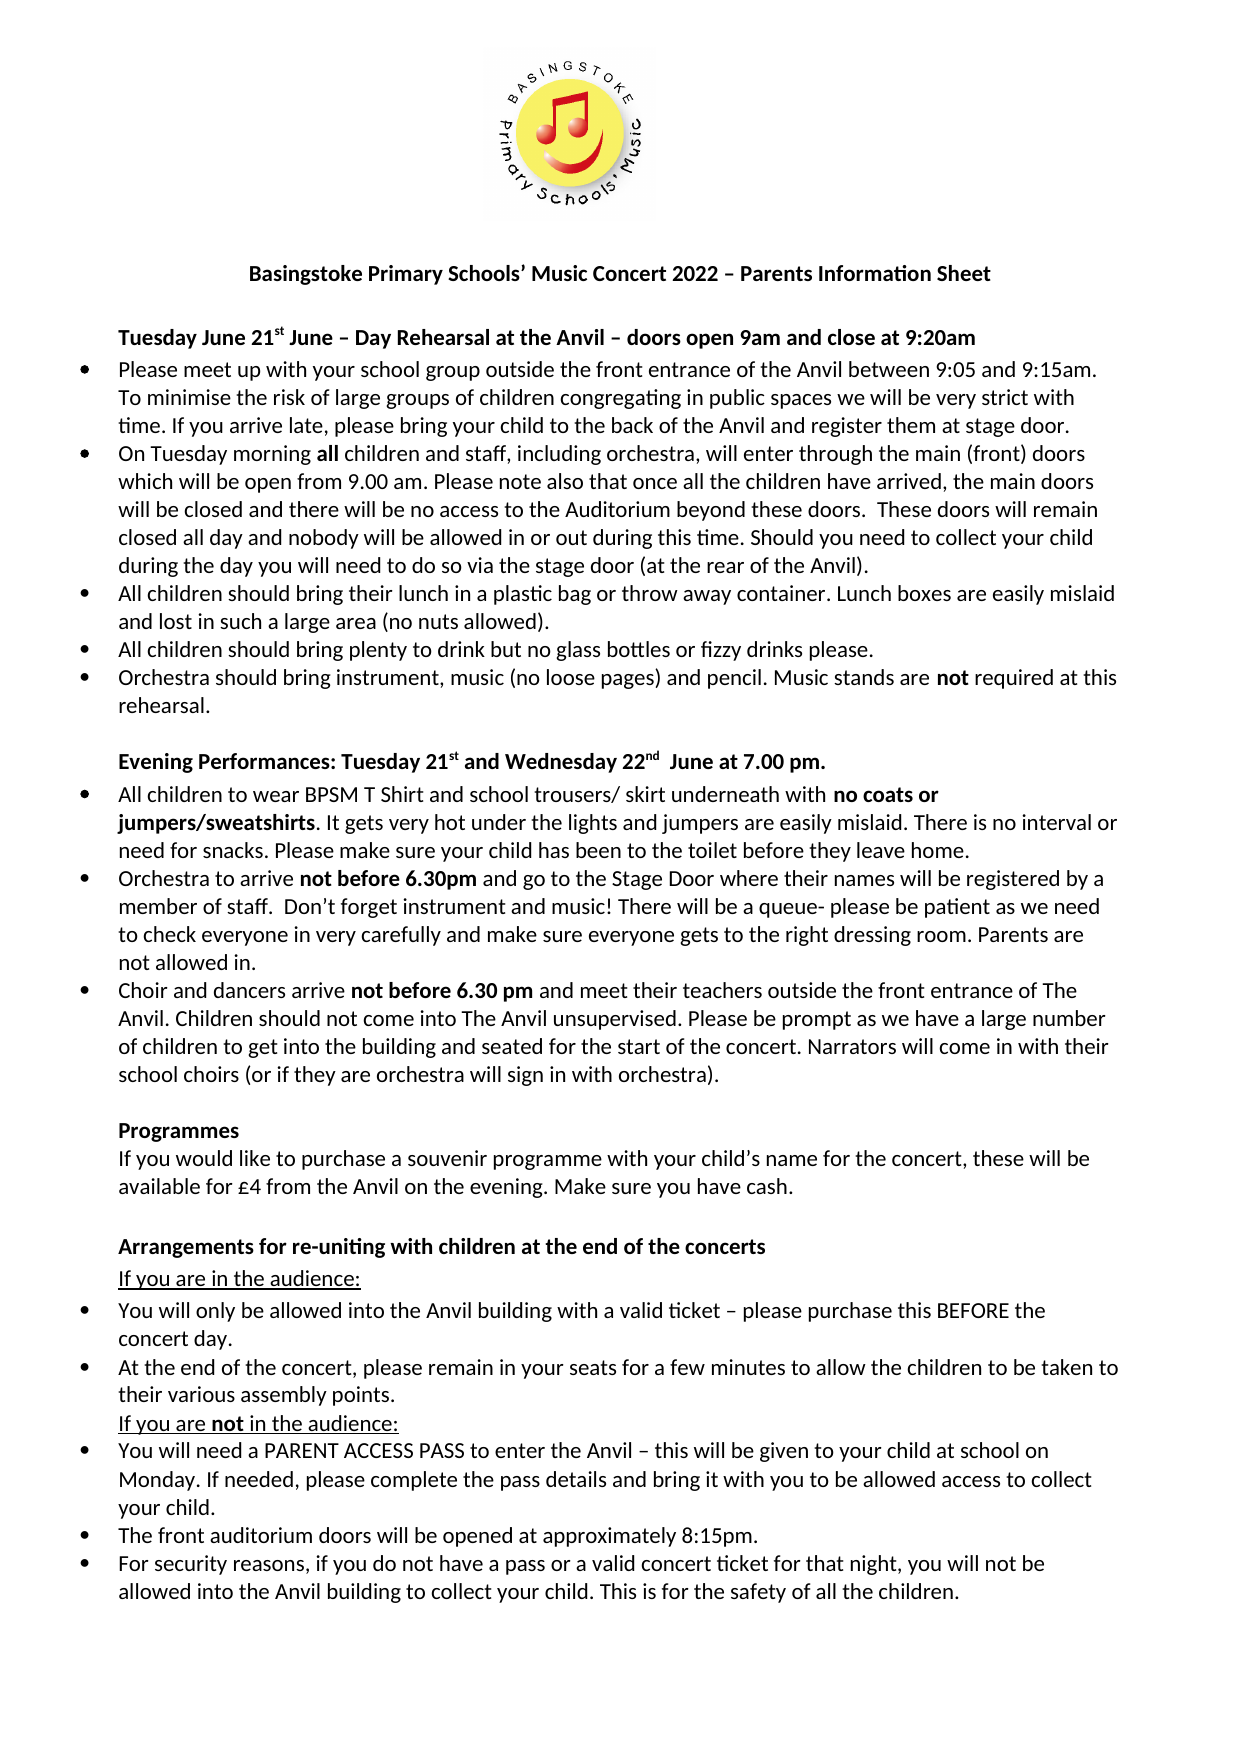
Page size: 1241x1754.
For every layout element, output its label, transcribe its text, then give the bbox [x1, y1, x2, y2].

text Programmes [118, 1116, 1122, 1144]
text If you are in the audience: [118, 1264, 1122, 1292]
text Evening Performances: Tuesday 21st and Wednesday 22nd June at 7.00 pm. [118, 747, 1122, 776]
list On Tuesday morning all children and staff, including orchestra, will enter through the main (front) doors which will be open from 9.00 am. Please note also that once all the children have arrived, the main doors will be closed and there will be no access to the Auditorium beyond these doors. These doors will remain closed all day and nobody will be allowed in or out during this time. Should you need to collect your child during the day you will need to do so via the stage door (at the rear of the Anvil). [81, 439, 1122, 579]
list Orchestra to arrive not before 6.30pm and go to the Stage Door where their names will be registered by a member of staff. Don’t forget instrument and music! There will be a queue- please be patient as we need to check everyone in very carefully and make sure everyone gets to the right dressing room. Parents are not allowed in. [81, 864, 1122, 976]
list You will need a PARENT ACCESS PASS to enter the Anvil – this will be given to your child at school on Monday. If needed, please complete the pass details and bring it with you to be allowed access to collect your child. [81, 1437, 1122, 1521]
list For security reasons, if you do not have a pass or a valid concert ticket for that night, you will not be allowed into the Anvil building to collect your child. This is for the safety of all the children. [81, 1549, 1122, 1605]
text Basingstoke Primary Schools’ Music Concert 2022 – Parents Information Sheet [118, 259, 1122, 287]
list All children should bring plenty to drink but no glass bottles or fizzy drinks please. [81, 635, 1122, 663]
list Orchestra should bring instrument, music (no loose pages) and pencil. Music stands are not required at this rehearsal. [81, 663, 1122, 719]
list Please meet up with your school group outside the front entrance of the Anvil between 9:05 and 9:15am. To minimise the risk of large groups of children congregating in public spaces we will be very strict with time. If you arrive late, please bring your child to the back of the Anvil and register them at stage door. [81, 355, 1122, 439]
list At the end of the concert, please remain in your seats for a few minutes to allow the children to be taken to their various assembly points. [81, 1353, 1122, 1409]
text Arrangements for re-uniting with children at the end of the concerts [118, 1232, 1122, 1260]
list You will only be allowed into the Anvil building with a valid ticket – please purchase this BEFORE the concert day. [81, 1297, 1122, 1353]
text If you are not in the audience: [118, 1409, 1122, 1437]
text Tuesday June 21st June – Day Rehearsal at the Anvil – doors open 9am and close at 9:20am [118, 323, 1122, 351]
list Choir and dancers arrive not before 6.30 pm and meet their teachers outside the front entrance of The Anvil. Children should not come into The Anvil unsupervised. Please be prompt as we have a large number of children to get into the building and seated for the start of the concert. Narrators will come in with their school choirs (or if they are orchestra will sign in with orchestra). [81, 976, 1122, 1088]
list All children to wear BPSM T Shirt and school trousers/ skirt underneath with no coats or jumpers/sweatshirts. It gets very hot under the lights and jumpers are easily mislaid. There is no interval or need for snacks. Please make sure your child has been to the toilet before they leave home. [81, 780, 1122, 864]
text If you would like to purchase a souvenir programme with your child’s name for the concert, these will be available for £4 from the Anvil on the evening. Make sure you have cash. [118, 1144, 1122, 1200]
picture [483, 47, 657, 221]
list All children should bring their lunch in a plastic bag or throw away container. Lunch boxes are easily mislaid and lost in such a large area (no nuts allowed). [81, 579, 1122, 635]
list The front auditorium doors will be opened at approximately 8:15pm. [81, 1521, 1122, 1549]
